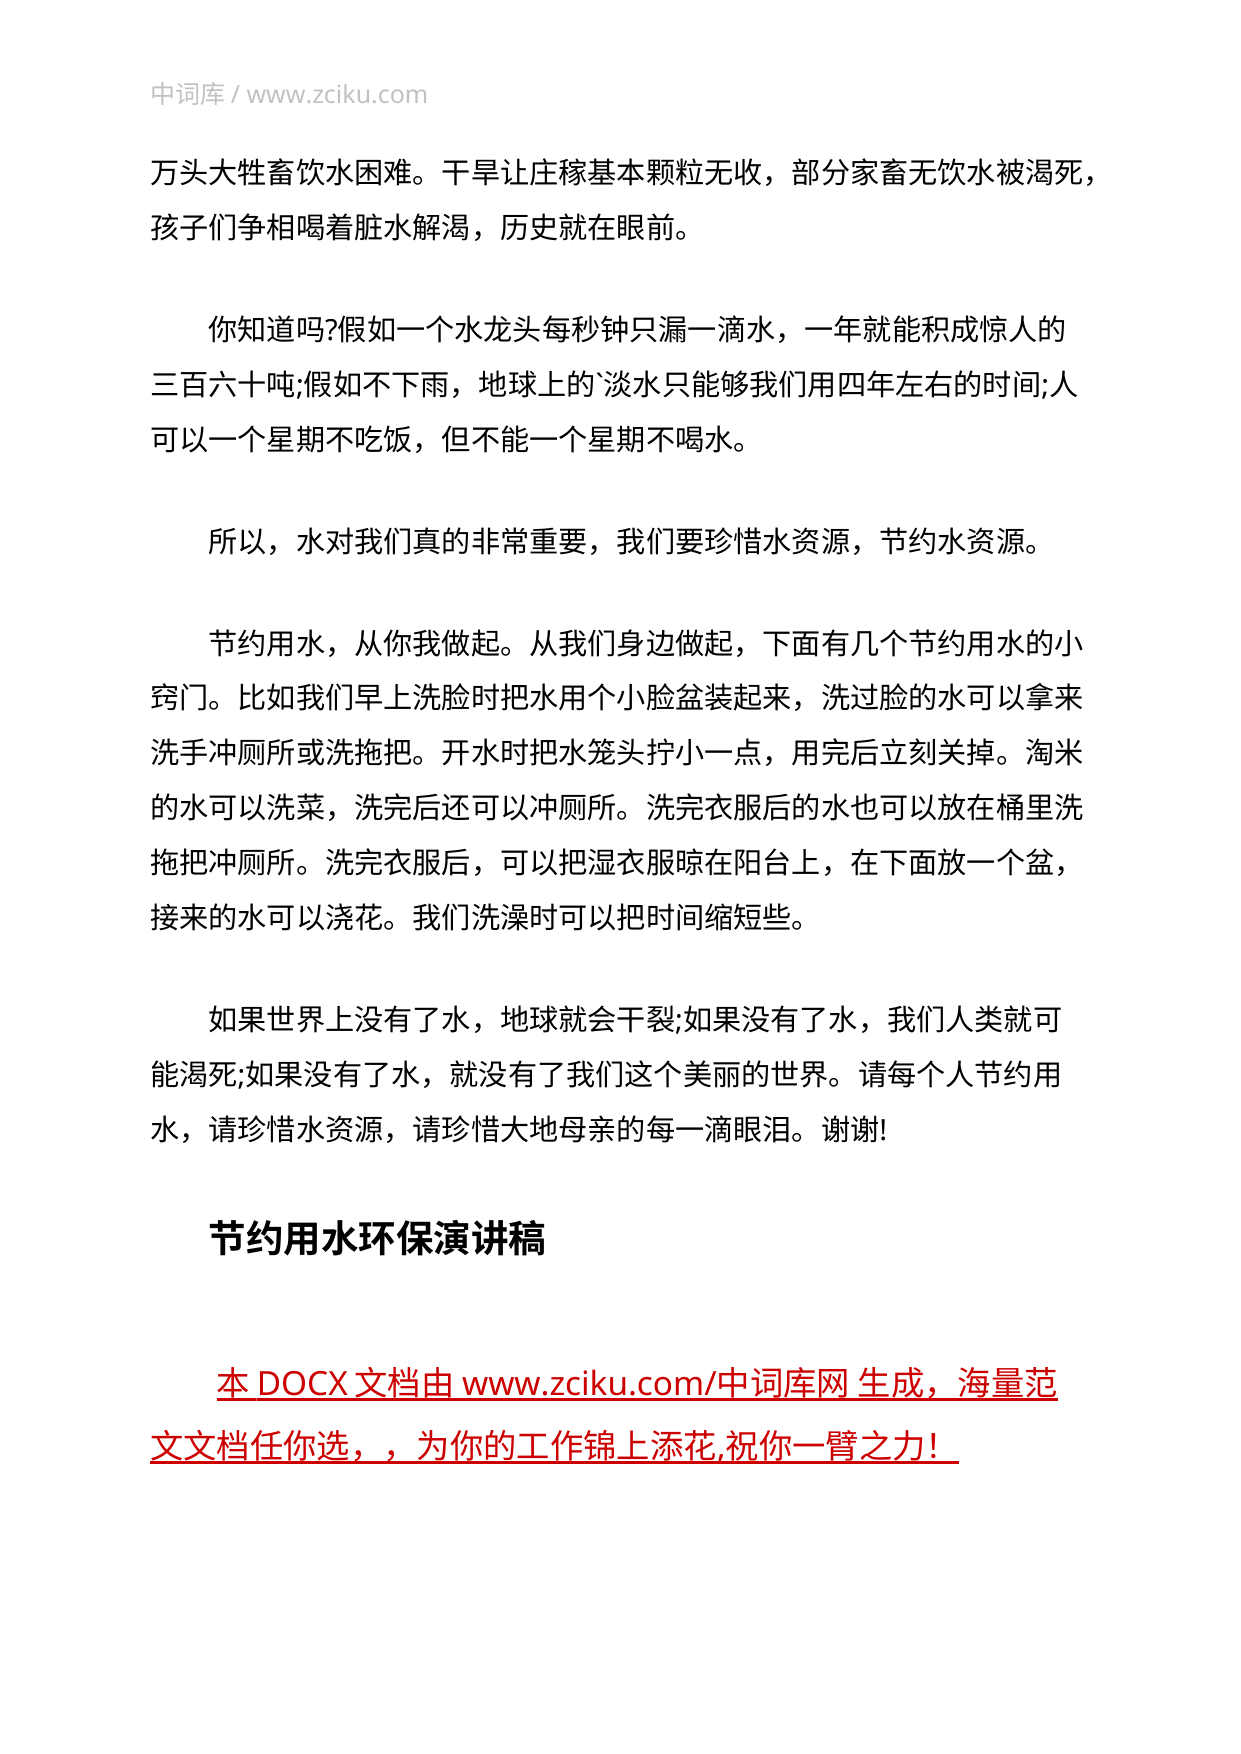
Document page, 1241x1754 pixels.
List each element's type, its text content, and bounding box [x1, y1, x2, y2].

text 本DOCX文档由 www.zciku.com/中词库网 生成，海量范文文档任你选，，为你的工作锦上添花,祝你一臂之力！ [150, 1357, 1090, 1468]
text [150, 150, 1090, 247]
text 所以，水对我们真的非常重要，我们要珍惜水资源，节约水资源。 [150, 518, 1090, 561]
text 节约用水，从你我做起。从我们身边做起，下面有几个节约用水的小窍门。比如我们早上洗脸时把水用个小脸盆装起来，洗过脸的水可以拿来洗手冲厕所或洗拖把。开水时把水笼头拧小一点，用完后立刻关掉。淘米的水可以洗菜，洗完后还可以冲厕所。洗完衣服后的水也可以放在桶里洗拖把冲厕所。洗完衣服后，可以把湿衣服晾在阳台上，在下面放一个盆，接来的水可以浇花。我们洗澡时可以把时间缩短些。 [150, 620, 1090, 937]
text 你知道吗?假如一个水龙头每秒钟只漏一滴水，一年就能积成惊人的三百六十吨;假如不下雨，地球上的`淡水只能够我们用四年左右的时间;人可以一个星期不吃饭，但不能一个星期不喝水。 [150, 307, 1090, 459]
text 如果世界上没有了水，地球就会干裂;如果没有了水，我们人类就可能渴死;如果没有了水，就没有了我们这个美丽的世界。请每个人节约用水，请珍惜水资源，请珍惜大地母亲的每一滴眼泪。谢谢! [150, 996, 1090, 1149]
text 节约用水环保演讲稿 [150, 1208, 1090, 1263]
